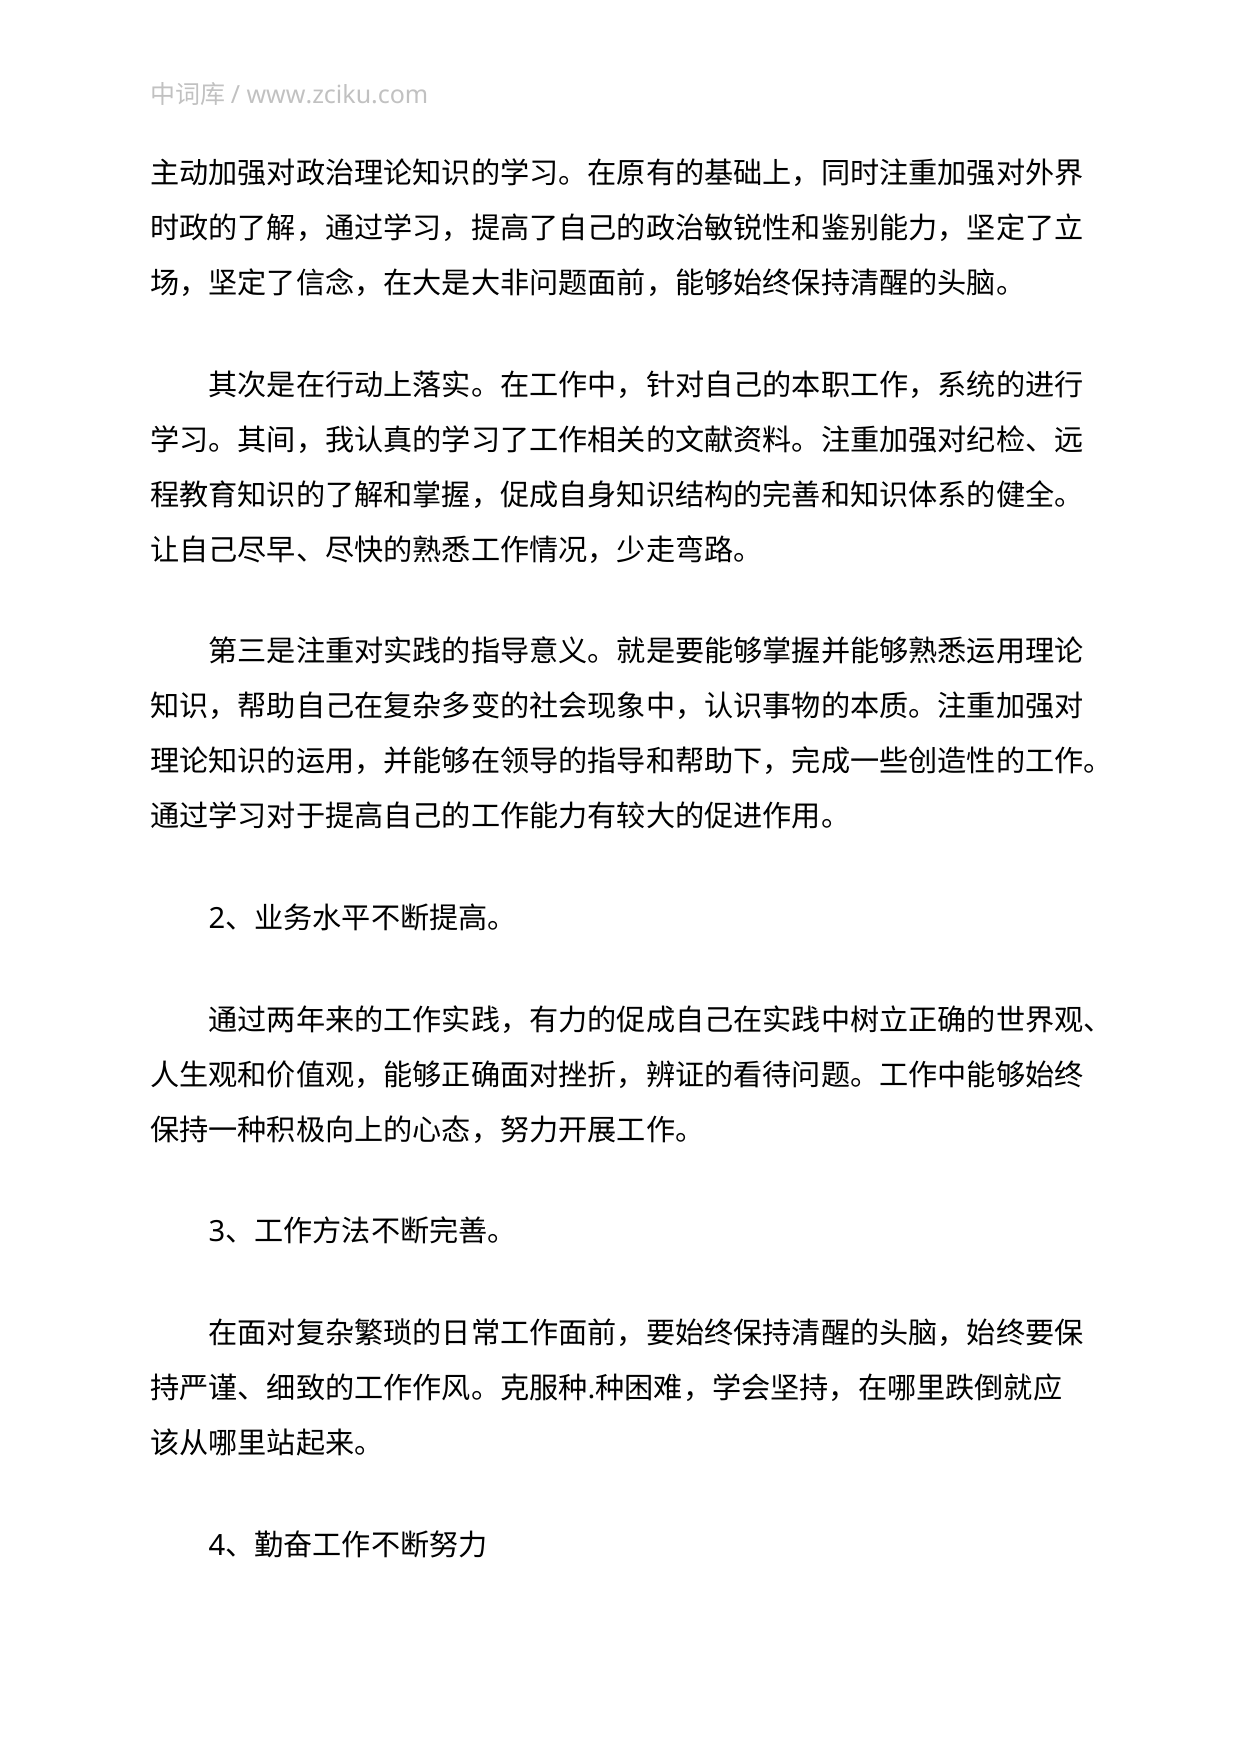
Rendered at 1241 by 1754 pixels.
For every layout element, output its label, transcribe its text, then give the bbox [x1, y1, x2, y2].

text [150, 150, 1090, 302]
text 在面对复杂繁琐的日常工作面前，要始终保持清醒的头脑，始终要保持严谨、细致的工作作风。克服种.种困难，学会坚持，在哪里跌倒就应该从哪里站起来。 [150, 1310, 1090, 1462]
text 第三是注重对实践的指导意义。就是要能够掌握并能够熟悉运用理论知识，帮助自己在复杂多变的社会现象中，认识事物的本质。注重加强对理论知识的运用，并能够在领导的指导和帮助下，完成一些创造性的工作。通过学习对于提高自己的工作能力有较大的促进作用。 [150, 628, 1090, 835]
text 通过两年来的工作实践，有力的促成自己在实践中树立正确的世界观、人生观和价值观，能够正确面对挫折，辨证的看待问题。工作中能够始终保持一种积极向上的心态，努力开展工作。 [150, 996, 1090, 1148]
text 4、勤奋工作不断努力 [150, 1522, 1090, 1564]
text 2、业务水平不断提高。 [150, 894, 1090, 937]
text 其次是在行动上落实。在工作中，针对自己的本职工作，系统的进行学习。其间，我认真的学习了工作相关的文献资料。注重加强对纪检、远程教育知识的了解和掌握，促成自身知识结构的完善和知识体系的健全。让自己尽早、尽快的熟悉工作情况，少走弯路。 [150, 362, 1090, 568]
text 3、工作方法不断完善。 [150, 1208, 1090, 1250]
